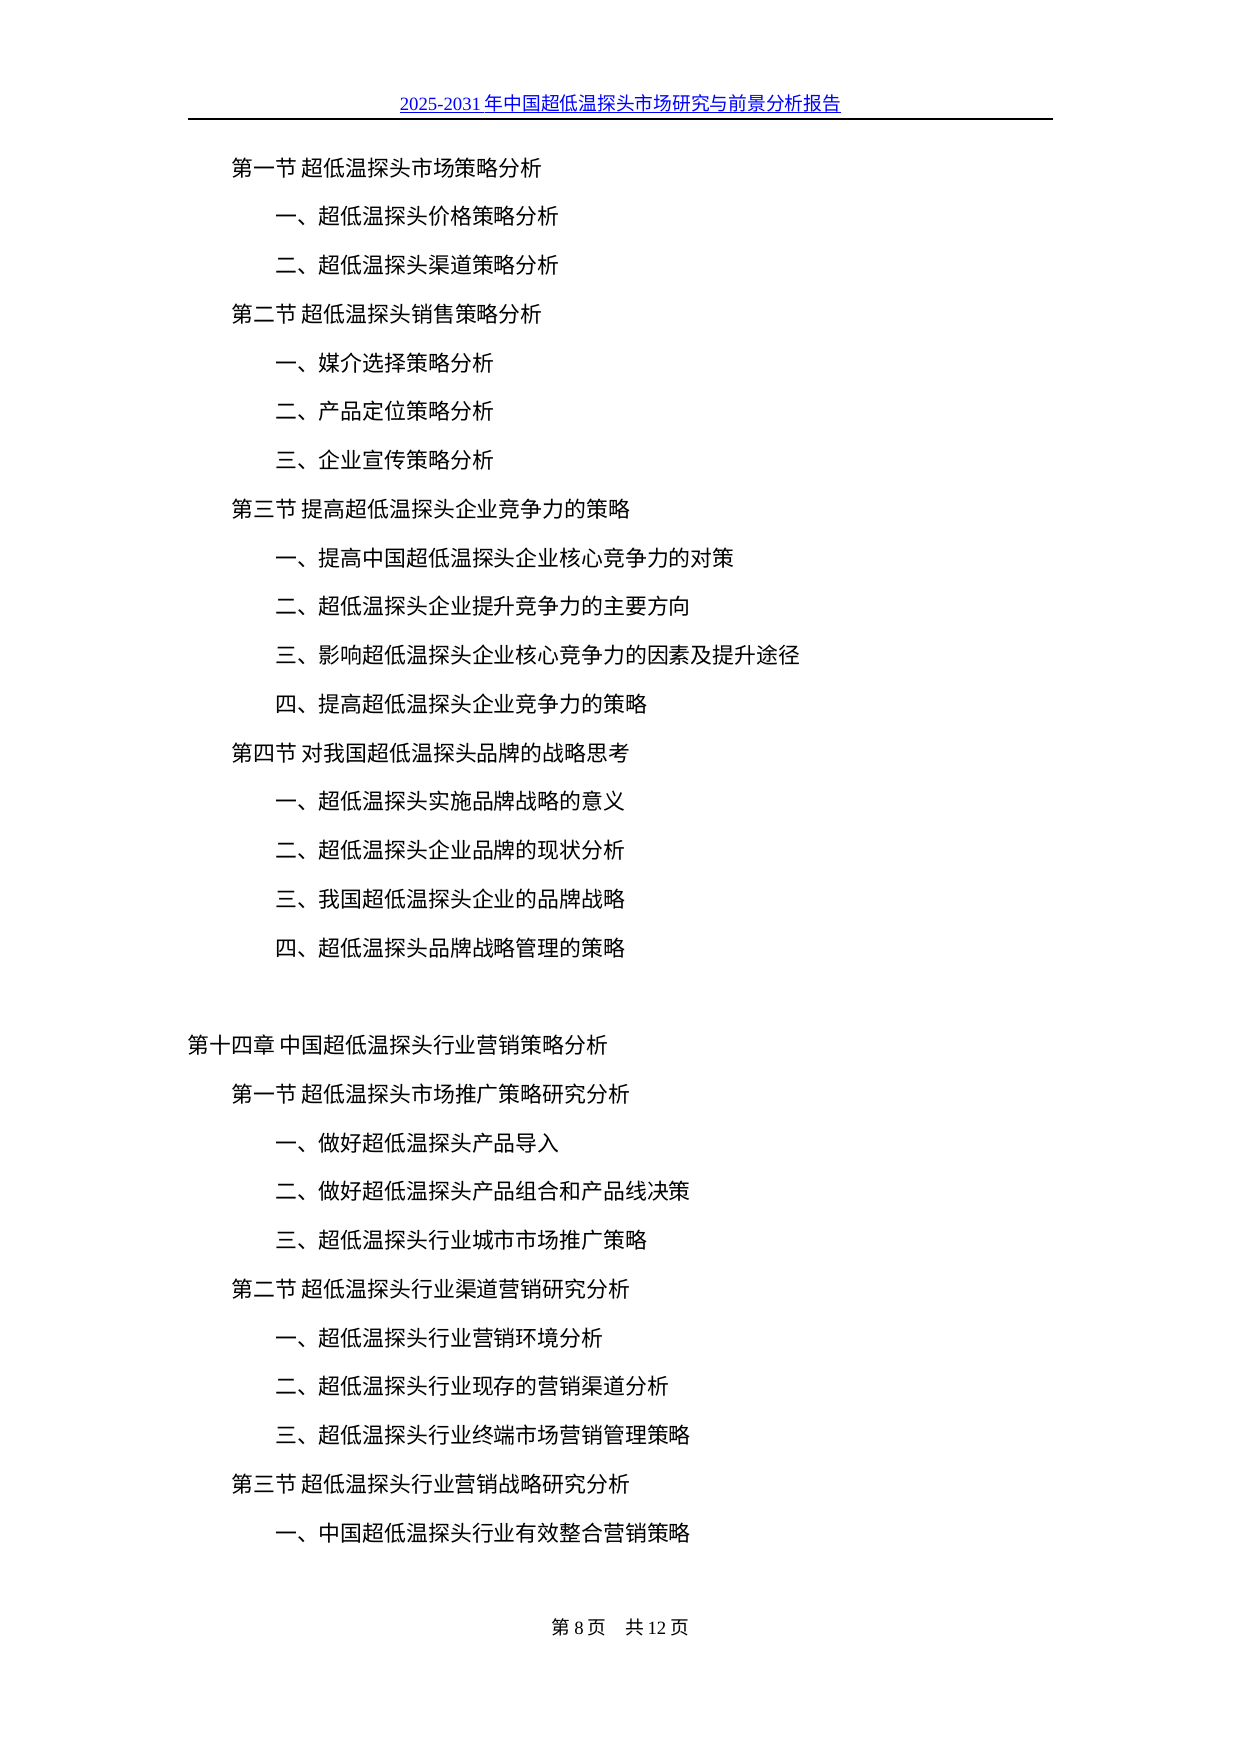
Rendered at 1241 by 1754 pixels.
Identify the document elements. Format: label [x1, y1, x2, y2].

text [187, 150, 1053, 1548]
